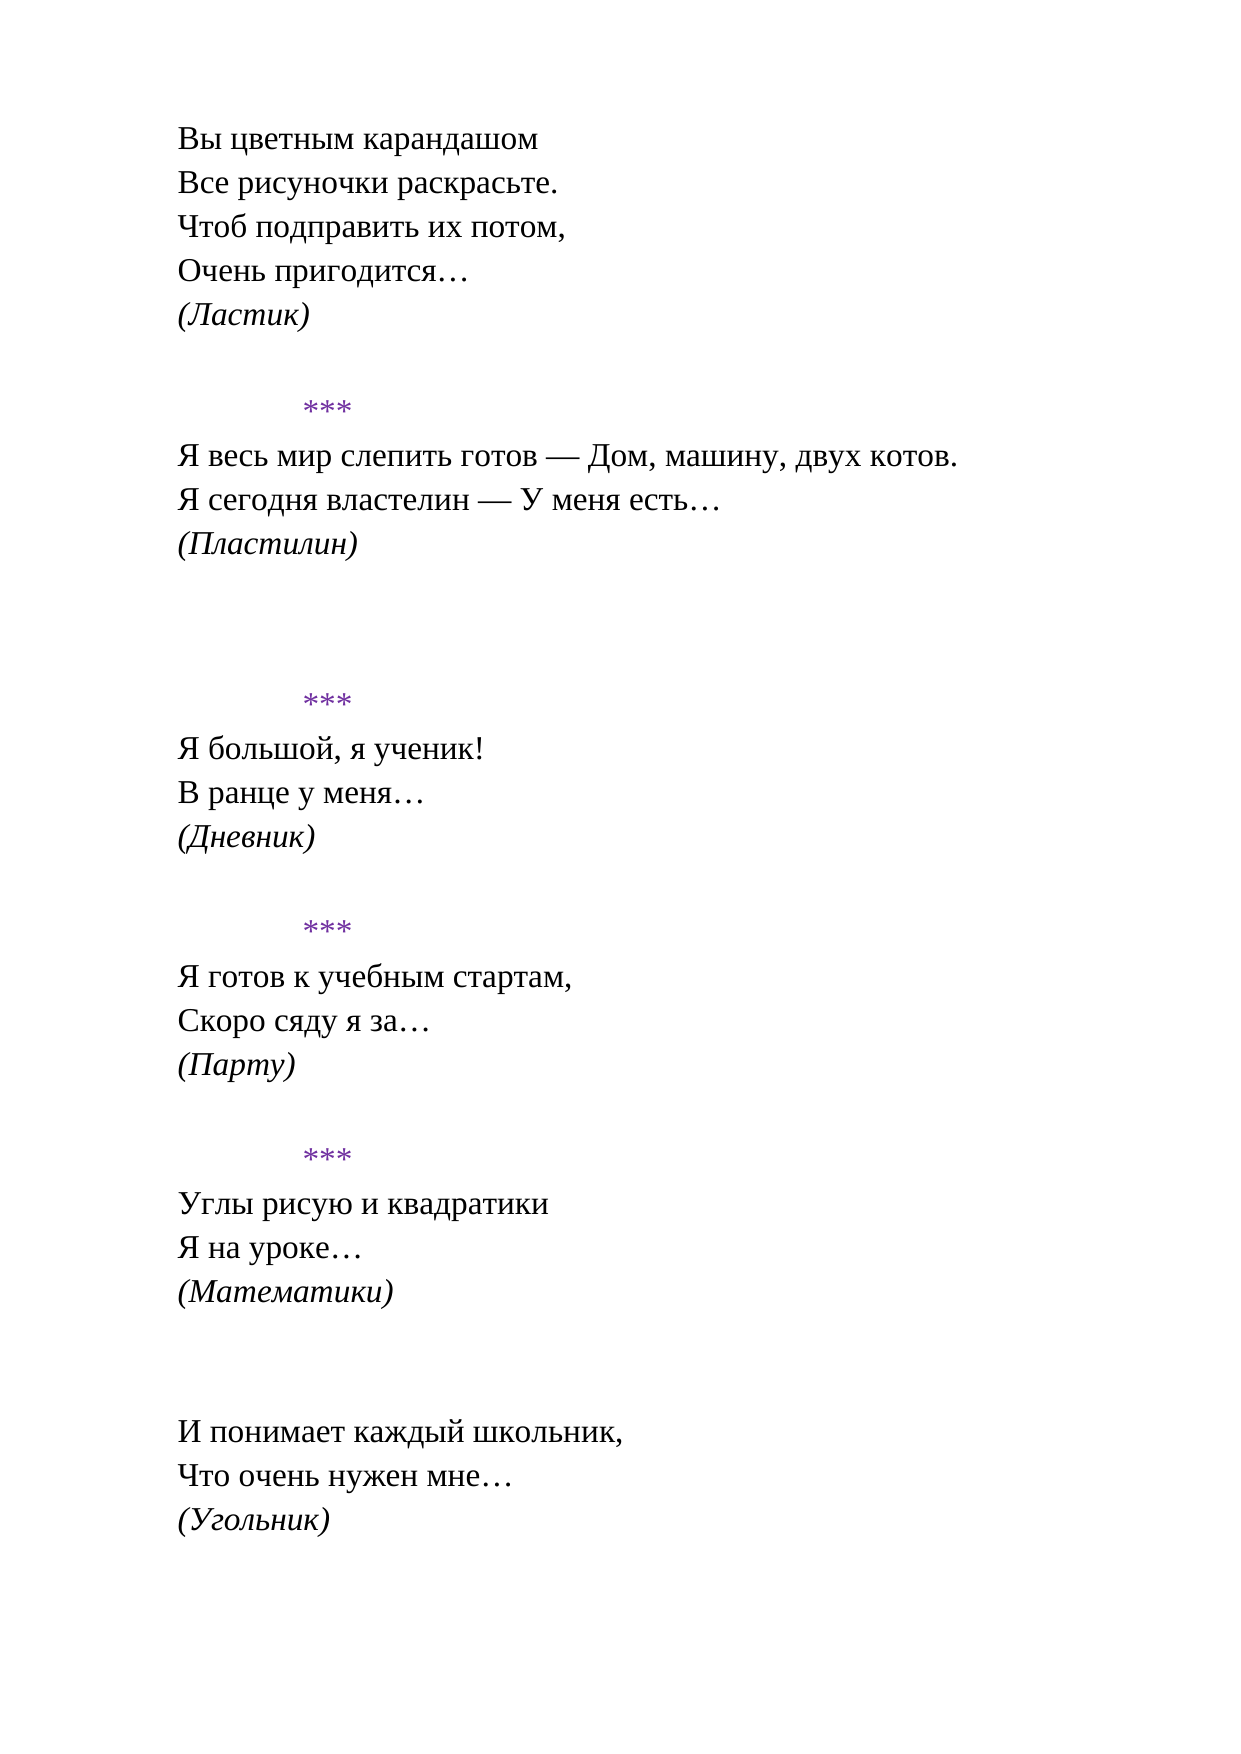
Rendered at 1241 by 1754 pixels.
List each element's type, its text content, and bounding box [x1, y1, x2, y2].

text *** Я готов к учебным стартам, Скоро сяду я за… (Парту) [177, 912, 1152, 1114]
text *** Углы рисую и квадратики Я на уроке… (Математики) [177, 1139, 1152, 1342]
text И понимает каждый школьник, Что очень нужен мне… (Угольник) [177, 1367, 1152, 1538]
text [177, 118, 1152, 366]
text *** Я большой, я ученик! В ранце у меня… (Дневник) [177, 684, 1152, 887]
text *** Я весь мир слепить готов — Дом, машину, двух котов. Я сегодня властелин — У меня есть… (Пластилин) [177, 391, 1152, 594]
